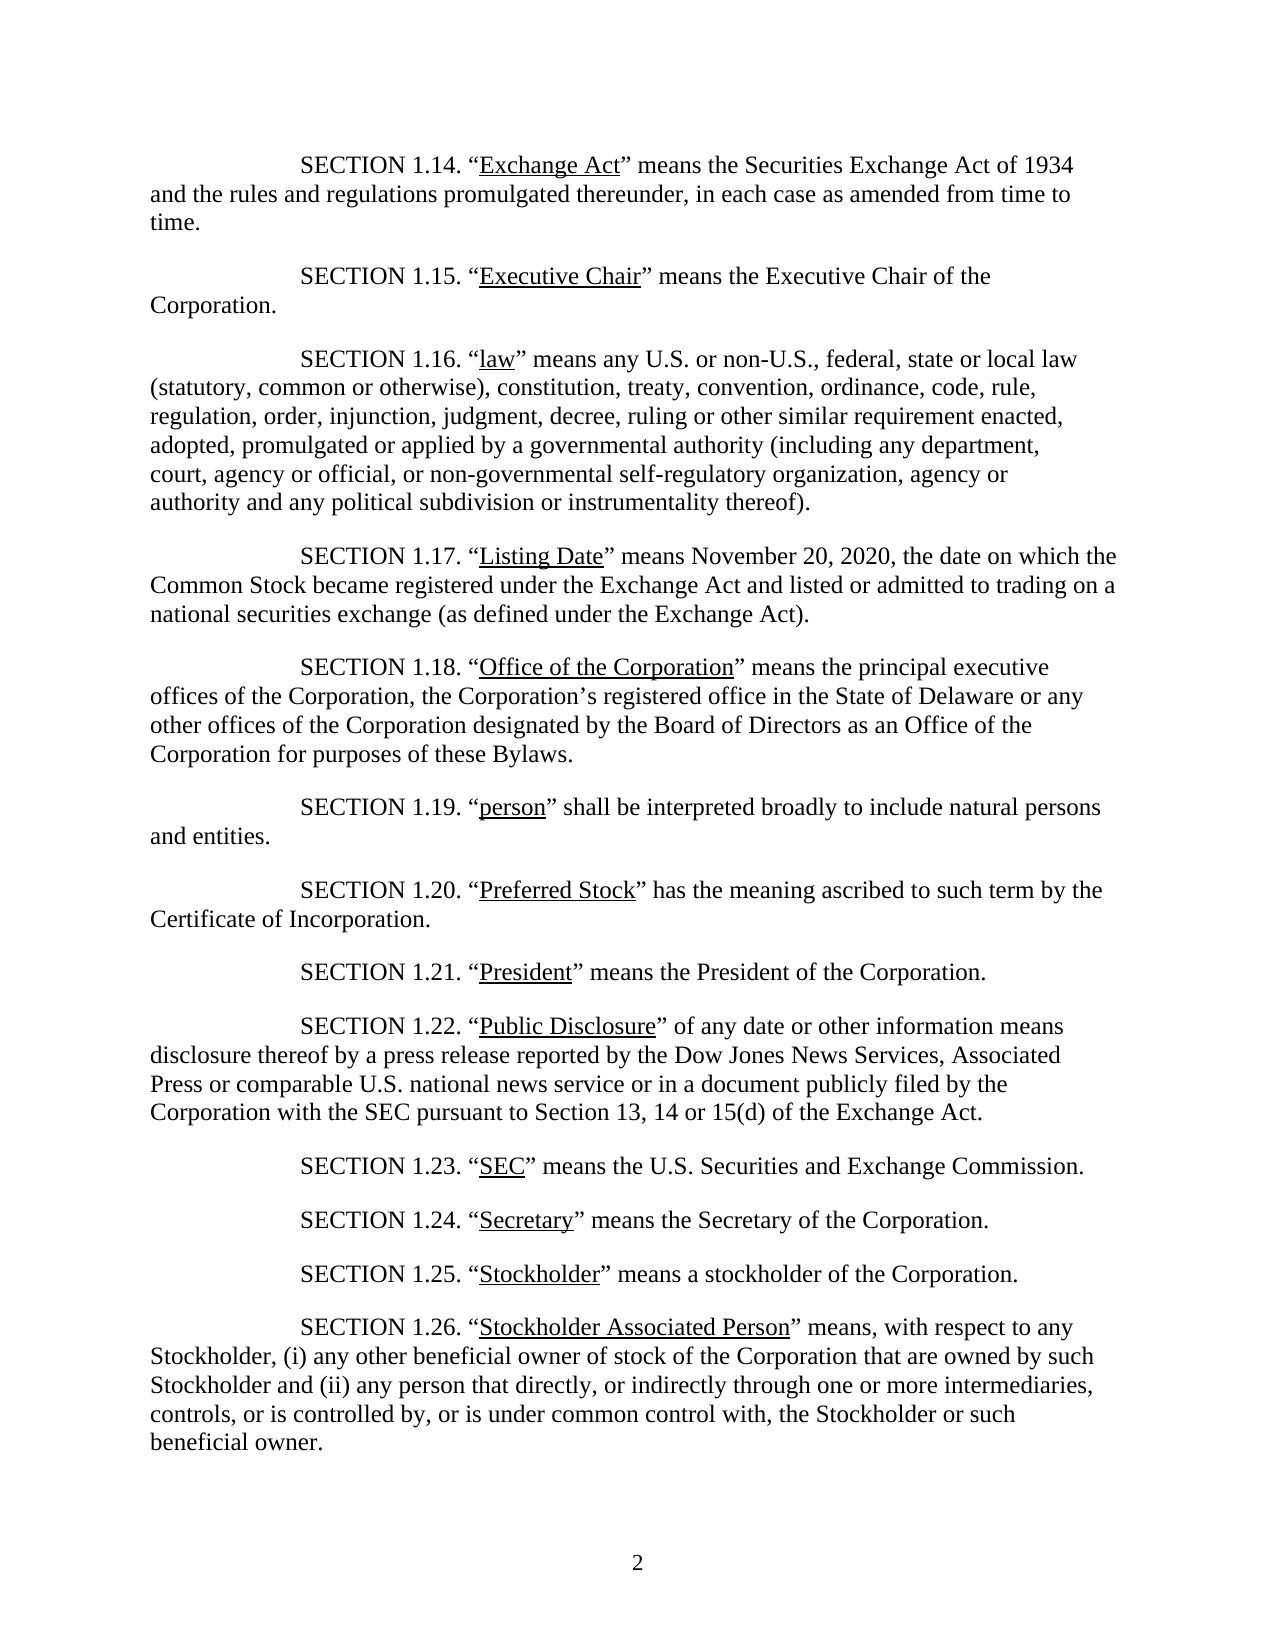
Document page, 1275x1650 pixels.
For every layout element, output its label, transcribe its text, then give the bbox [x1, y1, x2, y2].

text SECTION 1.17. “Listing Date” means November 20, 2020, the date on which the Common Stock became registered under the Exchange Act and listed or admitted to trading on a national securities exchange (as defined under the Exchange Act). [150, 541, 1117, 627]
text SECTION 1.18. “Office of the Corporation” means the principal executive offices of the Corporation, the Corporation’s registered office in the State of Delaware or any other offices of the Corporation designated by the Board of Directors as an Office of the Corporation for purposes of these Bylaws. [150, 652, 1087, 767]
text SECTION 1.21. “President” means the President of the Corporation. [300, 957, 1117, 986]
text SECTION 1.25. “Stockholder” means a stockholder of the Corporation. [300, 1259, 1035, 1287]
text SECTION 1.26. “Stockholder Associated Person” means, with respect to any Stockholder, (i) any other beneficial owner of stock of the Corporation that are owned by such Stockholder and (ii) any person that directly, or indirectly through one or more intermediaries, controls, or is controlled by, or is under common control with, the Stockholder or such beneficial owner. [150, 1312, 1117, 1456]
text SECTION 1.20. “Preferred Stock” has the meaning ascribed to such term by the Certificate of Incorporation. [150, 875, 1117, 932]
text SECTION 1.23. “SEC” means the U.S. Securities and Exchange Commission. [300, 1151, 1095, 1180]
text SECTION 1.22. “Public Disclosure” of any date or other information means disclosure thereof by a press release reported by the Dow Jones News Services, Associated Press or comparable U.S. national news service or in a document publicly filed by the Corporation with the SEC pursuant to Section 13, 14 or 15(d) of the Exchange Act. [150, 1011, 1117, 1126]
text SECTION 1.15. “Executive Chair” means the Executive Chair of the Corporation. [150, 261, 1102, 319]
text SECTION 1.14. “Exchange Act” means the Securities Exchange Act of 1934 and the rules and regulations promulgated thereunder, in each case as amended from time to time. [150, 150, 1087, 236]
text SECTION 1.19. “person” shall be interpreted broadly to include natural persons and entities. [150, 792, 1117, 850]
text SECTION 1.24. “Secretary” means the Secretary of the Corporation. [300, 1205, 1095, 1234]
text SECTION 1.16. “law” means any U.S. or non-U.S., federal, state or local law (statutory, common or otherwise), constitution, treaty, convention, ordinance, code, rule, regulation, order, injunction, judgment, decree, ruling or other similar requirement enacted, adopted, promulgated or applied by a governmental authority (including any department, court, agency or official, or non-governmental self-regulatory organization, agency or authority and any political subdivision or instrumentality thereof). [150, 344, 1102, 516]
